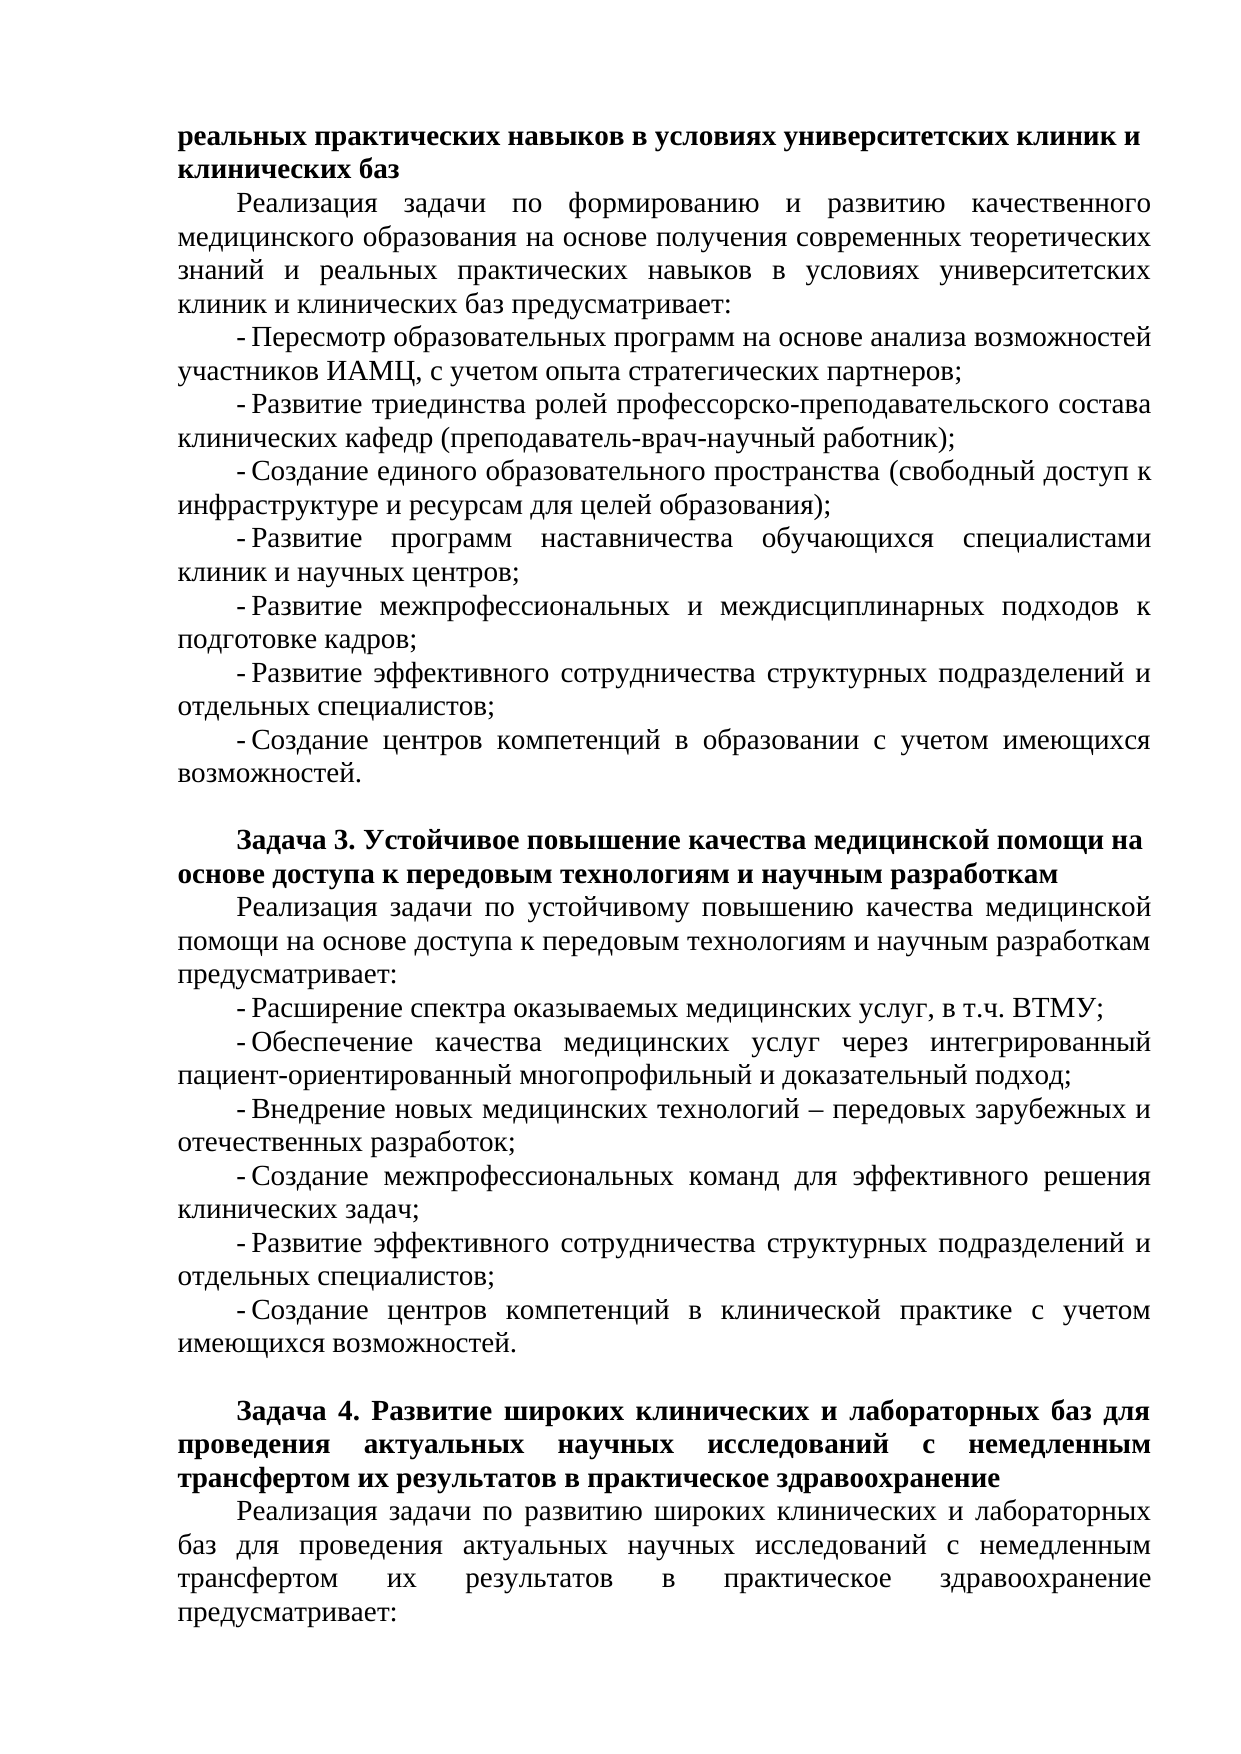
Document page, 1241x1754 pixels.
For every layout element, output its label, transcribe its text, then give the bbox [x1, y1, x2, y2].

text Реализация задачи по развитию широких клинических и лабораторных баз для проведения актуальных научных исследований с немедленным трансфертом их результатов в практическое здравоохранение предусматривает: [177, 1493, 1152, 1627]
list Внедрение новых медицинских технологий – передовых зарубежных и отечественных разработок; [177, 1091, 1152, 1158]
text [177, 118, 1152, 185]
list Развитие программ наставничества обучающихся специалистами клиник и научных центров; [177, 521, 1152, 588]
text Реализация задачи по формированию и развитию качественного медицинского образования на основе получения современных теоретических знаний и реальных практических навыков в условиях университетских клиник и клинических баз предусматривает: [177, 185, 1152, 319]
list Создание центров компетенций в клинической практике с учетом имеющихся возможностей. [177, 1292, 1152, 1359]
list Пересмотр образовательных программ на основе анализа возможностей участников ИАМЦ, с учетом опыта стратегических партнеров; [177, 319, 1152, 386]
text Задача 3. Устойчивое повышение качества медицинской помощи на основе доступа к передовым технологиям и научным разработкам [177, 822, 1152, 889]
list Создание межпрофессиональных команд для эффективного решения клинических задач; [177, 1158, 1152, 1225]
list Развитие межпрофессиональных и междисциплинарных подходов к подготовке кадров; [177, 588, 1152, 655]
list Создание единого образовательного пространства (свободный доступ к инфраструктуре и ресурсам для целей образования); [177, 453, 1152, 521]
text Реализация задачи по устойчивому повышению качества медицинской помощи на основе доступа к передовым технологиям и научным разработкам предусматривает: [177, 889, 1152, 990]
list Обеспечение качества медицинских услуг через интегрированный пациент-ориентированный многопрофильный и доказательный подход; [177, 1024, 1152, 1091]
list Развитие эффективного сотрудничества структурных подразделений и отдельных специалистов; [177, 655, 1152, 722]
list Создание центров компетенций в образовании с учетом имеющихся возможностей. [177, 722, 1152, 789]
list Расширение спектра оказываемых медицинских услуг, в т.ч. ВТМУ; [177, 990, 1152, 1024]
list Развитие эффективного сотрудничества структурных подразделений и отдельных специалистов; [177, 1225, 1152, 1292]
text Задача 4. Развитие широких клинических и лабораторных баз для проведения актуальных научных исследований с немедленным трансфертом их результатов в практическое здравоохранение [177, 1393, 1152, 1493]
list Развитие триединства ролей профессорско-преподавательского состава клинических кафедр (преподаватель-врач-научный работник); [177, 386, 1152, 453]
